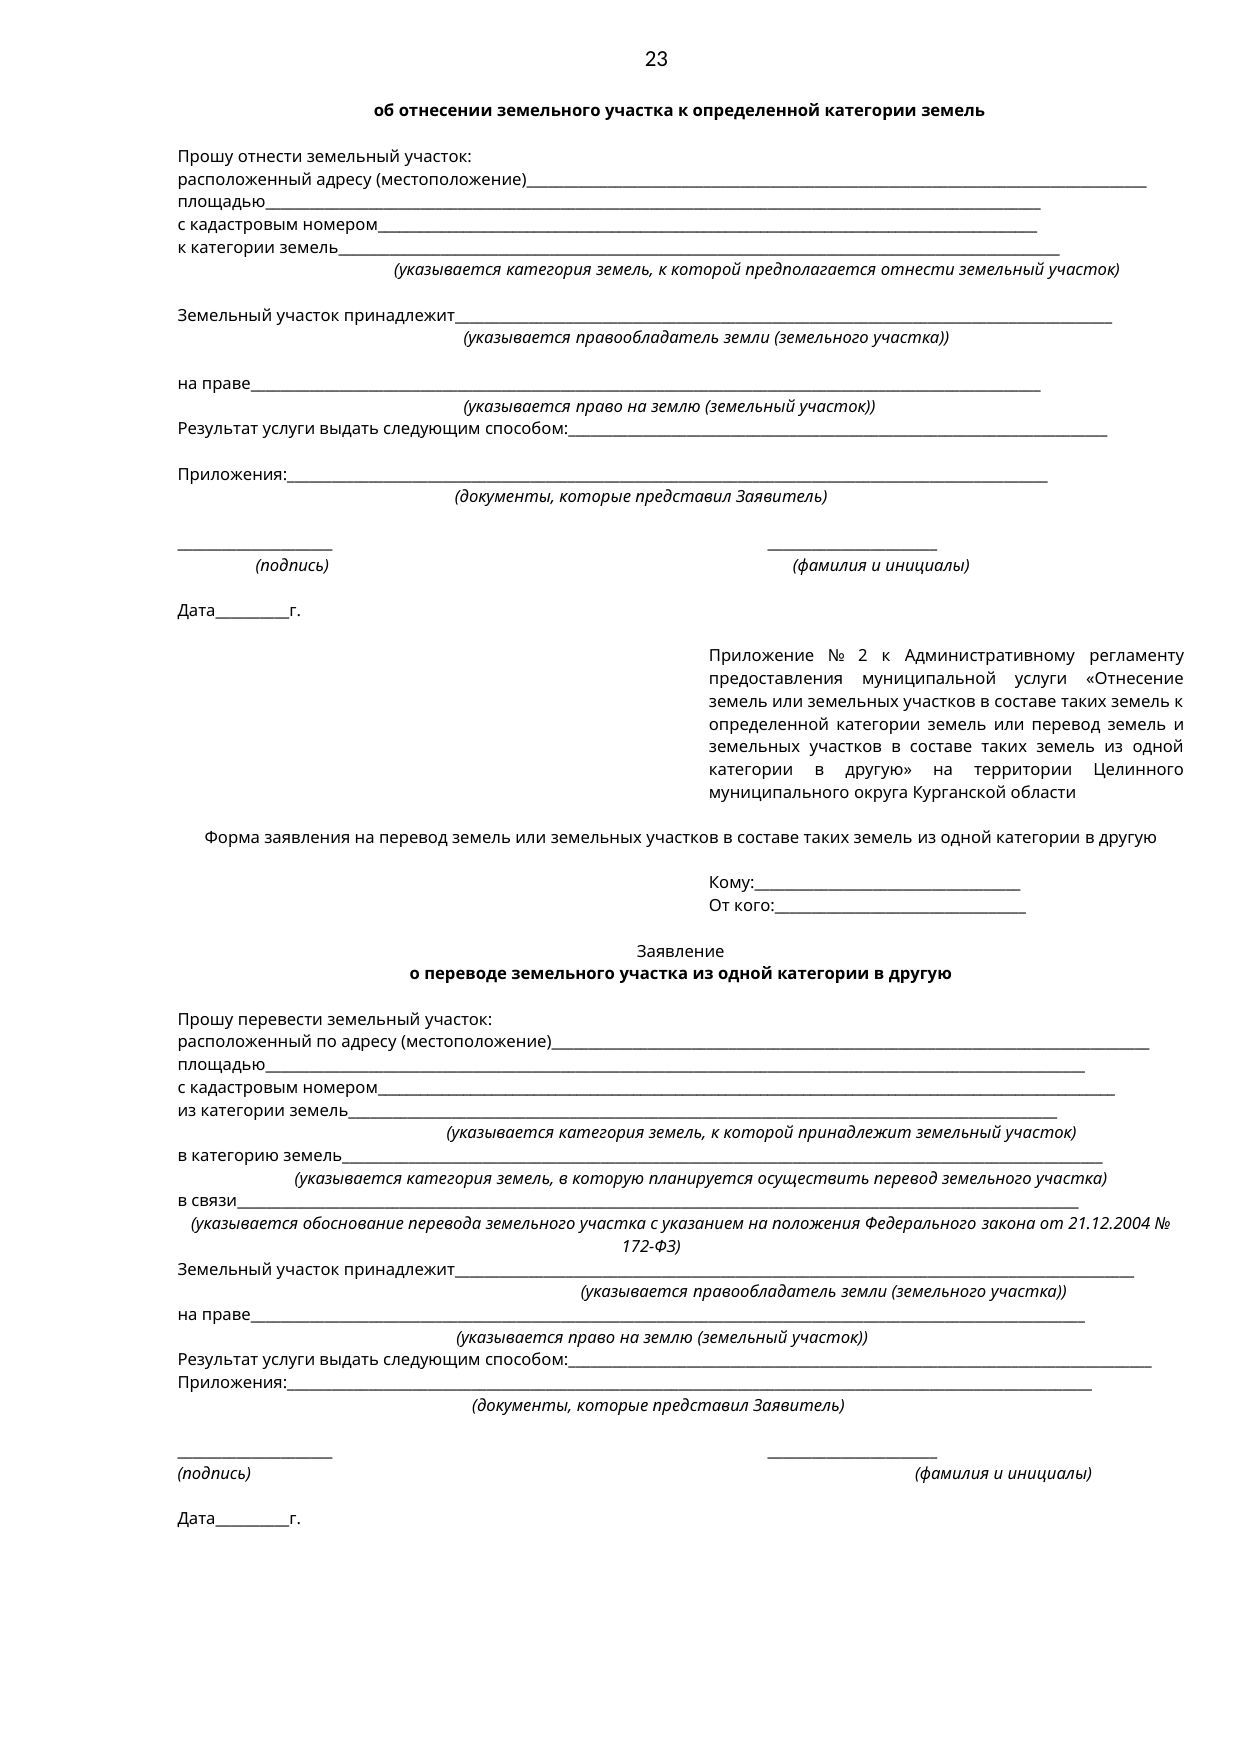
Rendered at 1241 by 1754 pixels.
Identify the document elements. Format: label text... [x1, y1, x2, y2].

text с кадастровым номером_____________________________________________________________________________________________ [118, 213, 1181, 235]
text (подпись) (фамилия и инициалы) [118, 1462, 1184, 1484]
text _____________________ _______________________ [118, 531, 1184, 553]
text (документы, которые представил Заявитель) [118, 485, 1146, 508]
text Дата__________г. [118, 599, 1184, 621]
text (указывается обоснование перевода земельного участка с указанием на положения Федерального закона от 21.12.2004 № 172-ФЗ) [118, 1212, 1184, 1257]
text из категории земель________________________________________________________________________________________________ [118, 1098, 1181, 1121]
text расположенный адресу (местоположение)____________________________________________________________________________________ [118, 167, 1181, 190]
text (указывается категория земель, к которой принадлежит земельный участок) [118, 1121, 1181, 1144]
text к категории земель___________________________________________________________________________________________________ [118, 235, 1181, 258]
text Прошу отнести земельный участок: [118, 144, 1181, 167]
text (указывается категория земель, к которой предполагается отнести земельный участок) [118, 258, 1184, 281]
text (указывается правообладатель земли (земельного участка)) [118, 326, 1184, 349]
text Дата__________г. [118, 1507, 1184, 1530]
text Заявление [177, 939, 1184, 962]
text Результат услуги выдать следующим способом:_________________________________________________________________________ [118, 417, 1184, 440]
text От кого:__________________________________ [709, 894, 1184, 917]
text площадью_________________________________________________________________________________________________________ [118, 190, 1181, 213]
text с кадастровым номером________________________________________________________________________________________________________ [118, 1076, 1181, 1098]
text _____________________ _______________________ [118, 1439, 1184, 1462]
text расположенный по адресу (местоположение)_________________________________________________________________________________ [118, 1030, 1181, 1053]
text (указывается категория земель, в которую планируется осуществить перевод земельного участка) [118, 1166, 1181, 1189]
text (документы, которые представил Заявитель) [118, 1393, 1184, 1416]
text Кому:____________________________________ [709, 871, 1184, 894]
text (подпись) (фамилия и инициалы) [118, 553, 1184, 576]
text на праве_________________________________________________________________________________________________________________ [118, 1303, 1184, 1325]
text на праве___________________________________________________________________________________________________________ [118, 372, 1184, 394]
text о переводе земельного участка из одной категории в другую [177, 962, 1184, 985]
text Результат услуги выдать следующим способом:_______________________________________________________________________________ [118, 1348, 1184, 1371]
text Земельный участок принадлежит____________________________________________________________________________________________ [118, 1257, 1181, 1280]
text Прошу перевести земельный участок: [118, 1007, 1181, 1030]
text Земельный участок принадлежит_________________________________________________________________________________________ [118, 303, 1184, 326]
text в категорию земель_______________________________________________________________________________________________________ [118, 1144, 1181, 1166]
text Форма заявления на перевод земель или земельных участков в составе таких земель из одной категории в другую [177, 826, 1184, 848]
text площадью_______________________________________________________________________________________________________________ [118, 1053, 1181, 1076]
text об отнесении земельного участка к определенной категории земель [118, 99, 1181, 122]
text Приложения:_____________________________________________________________________________________________________________ [118, 1371, 1184, 1393]
text (указывается право на землю (земельный участок)) [118, 394, 1146, 417]
text Приложения:_______________________________________________________________________________________________________ [118, 462, 1184, 485]
text (указывается правообладатель земли (земельного участка)) [118, 1280, 1184, 1303]
text (указывается право на землю (земельный участок)) [118, 1325, 1146, 1348]
text в связи__________________________________________________________________________________________________________________ [118, 1189, 1181, 1212]
text Приложение № 2 к Административному регламенту предоставления муниципальной услуги «Отнесение земель или земельных участков в составе таких земель к определенной категории земель или перевод земель и земельных участков в составе таких земель из одной категории в другую» на территории Целинного муниципального округа Курганской области [709, 644, 1184, 803]
